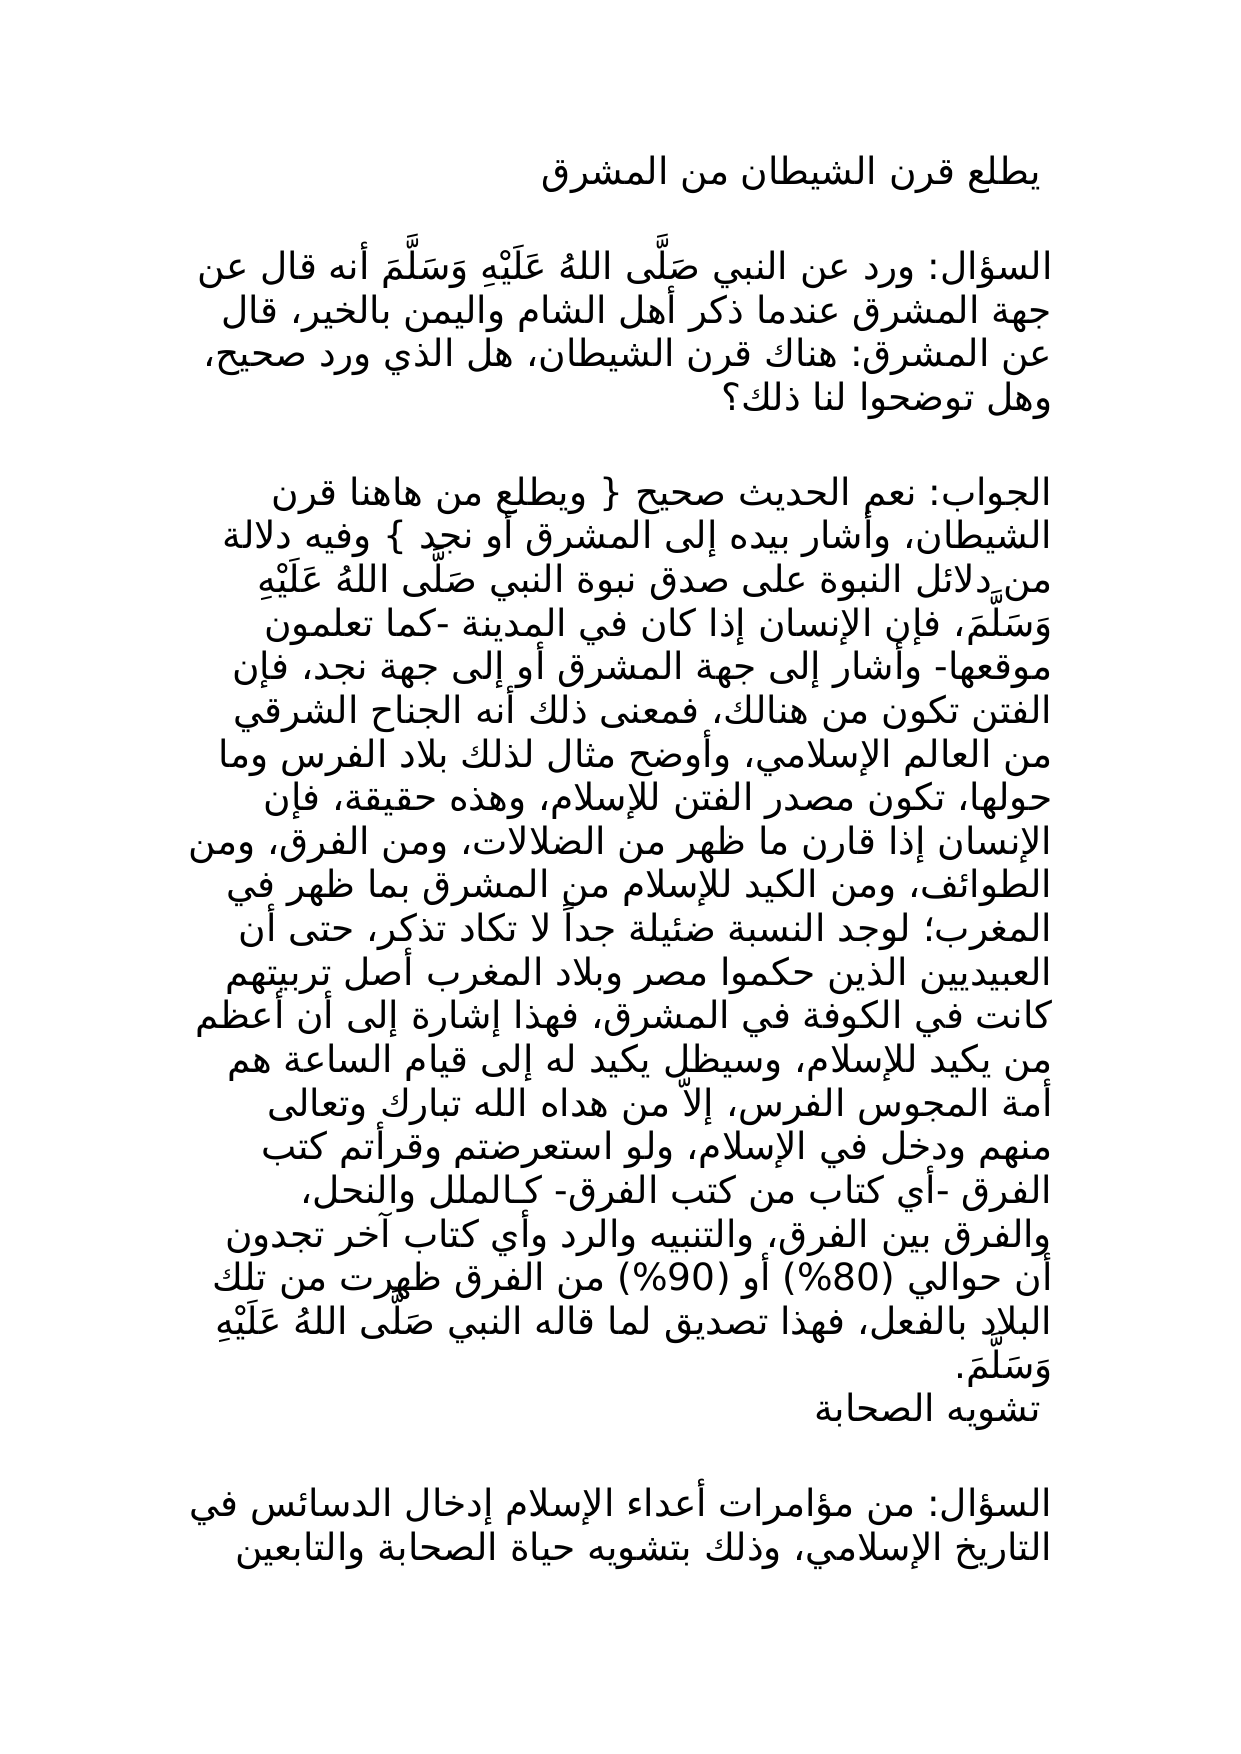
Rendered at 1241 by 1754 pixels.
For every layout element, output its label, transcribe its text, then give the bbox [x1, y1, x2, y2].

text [187, 1482, 1053, 1569]
text السؤال: ورد عن النبي صَلَّى اللهُ عَلَيْهِ وَسَلَّمَ أنه قال عن جهة المشرق عندما ذكر أهل الشام واليمن بالخير، قال عن المشرق: هناك قرن الشيطان، هل الذي ورد صحيح، وهل توضحوا لنا ذلك؟ [187, 245, 1053, 419]
text تشويه الصحابة [187, 1387, 1053, 1431]
text يطلع قرن الشيطان من المشرق [187, 150, 1053, 194]
text الجواب: نعم الحديث صحيح { ويطلع من هاهنا قرن الشيطان، وأشار بيده إلى المشرق أو نجد } وفيه دلالة من دلائل النبوة على صدق نبوة النبي صَلَّى اللهُ عَلَيْهِ وَسَلَّمَ، فإن الإنسان إذا كان في المدينة -كما تعلمون موقعها- وأشار إلى جهة المشرق أو إلى جهة نجد، فإن الفتن تكون من هنالك، فمعنى ذلك أنه الجناح الشرقي من العالم الإسلامي، وأوضح مثال لذلك بلاد الفرس وما حولها، تكون مصدر الفتن للإسلام، وهذه حقيقة، فإن الإنسان إذا قارن ما ظهر من الضلالات، ومن الفرق، ومن الطوائف، ومن الكيد للإسلام من المشرق بما ظهر في المغرب؛ لوجد النسبة ضئيلة جداً لا تكاد تذكر، حتى أن العبيديين الذين حكموا مصر وبلاد المغرب أصل تربيتهم كانت في الكوفة في المشرق، فهذا إشارة إلى أن أعظم من يكيد للإسلام، وسيظل يكيد له إلى قيام الساعة هم أمة المجوس الفرس، إلاّ من هداه الله تبارك وتعالى منهم ودخل في الإسلام، ولو استعرضتم وقرأتم كتب الفرق -أي كتاب من كتب الفرق- كـالملل والنحل، والفرق بين الفرق، والتنبيه والرد وأي كتاب آخر تجدون أن حوالي (80%) أو (90%) من الفرق ظهرت من تلك البلاد بالفعل، فهذا تصديق لما قاله النبي صَلَّى اللهُ عَلَيْهِ وَسَلَّمَ. [187, 470, 1053, 1387]
